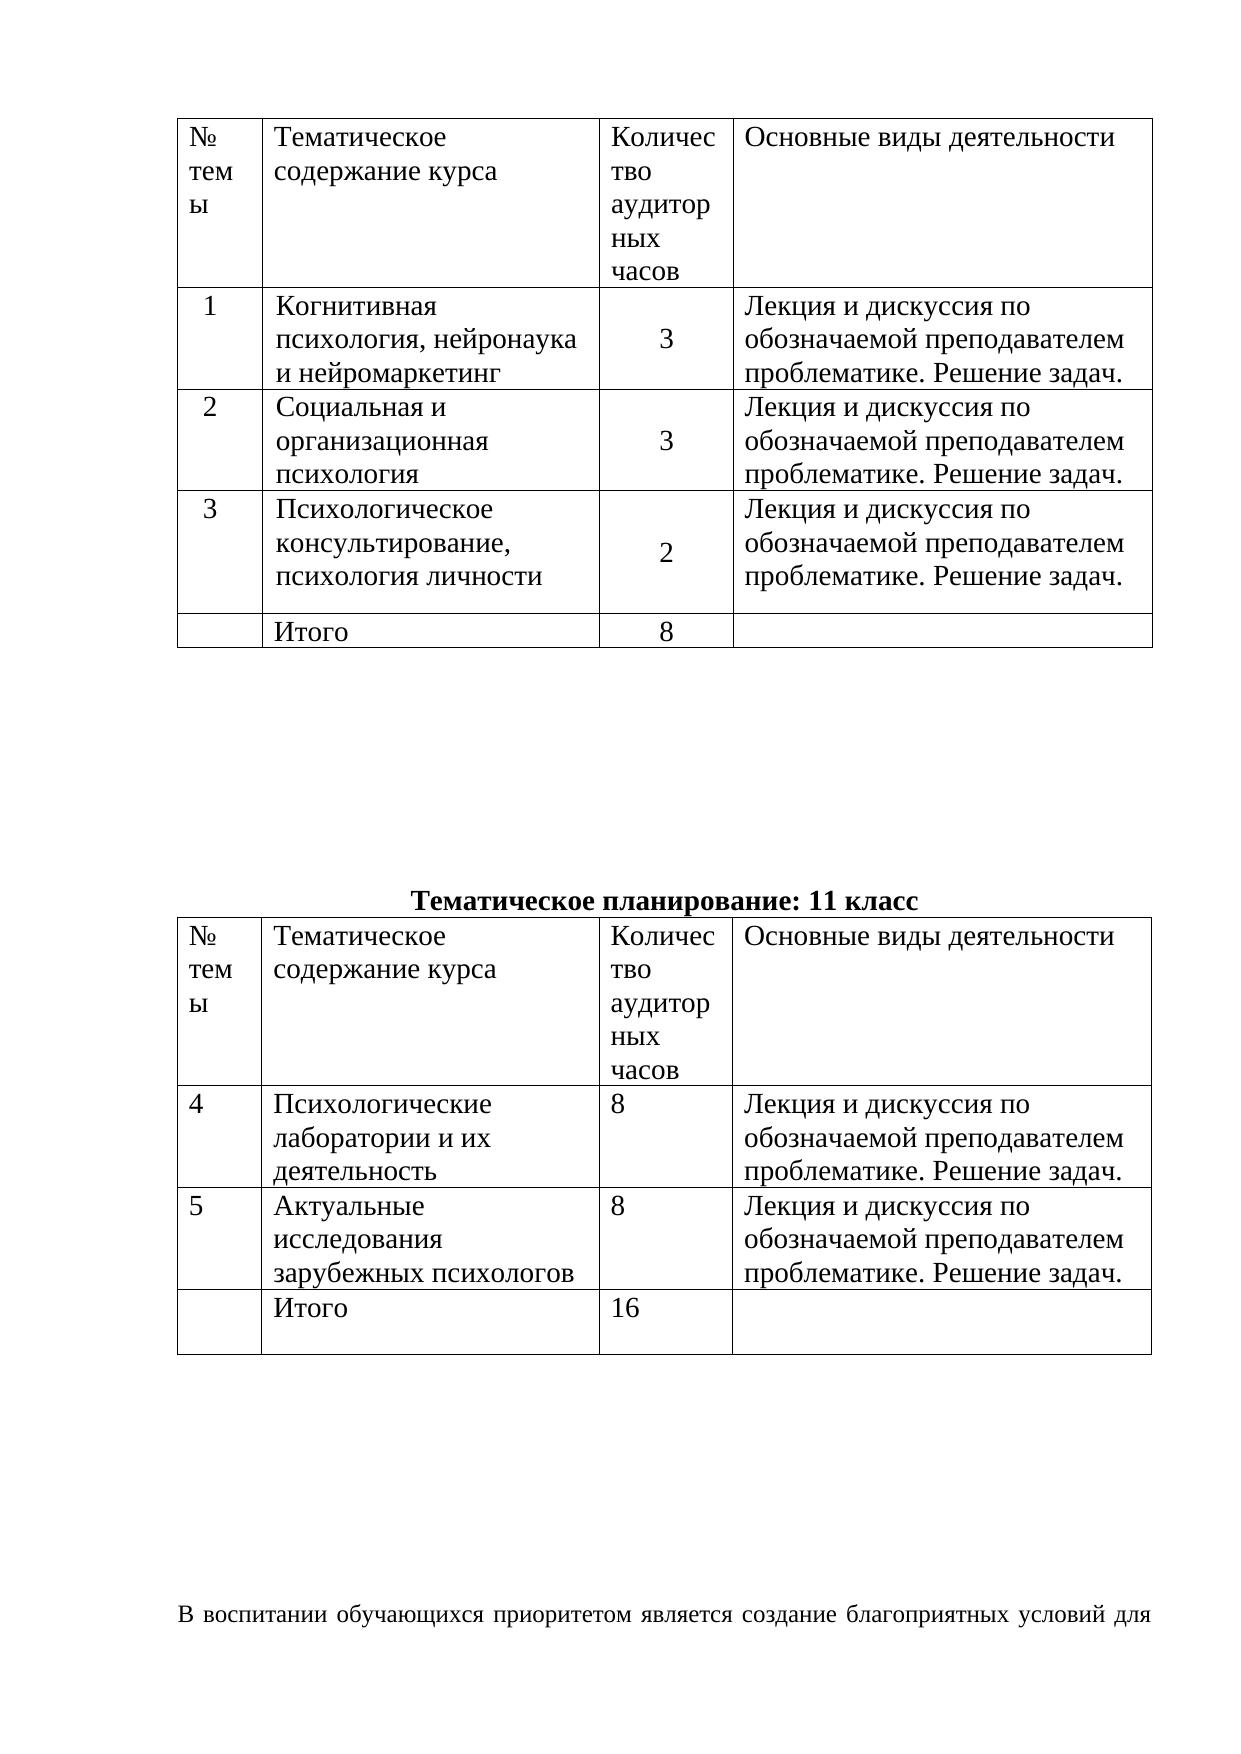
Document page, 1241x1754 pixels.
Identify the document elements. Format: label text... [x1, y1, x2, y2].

table_cell Лекция и дискуссия по обозначаемой преподавателем проблематике. Решение задач. [734, 390, 1152, 490]
table_header Количество аудиторных часов [600, 918, 732, 1085]
table_cell 8 [600, 614, 733, 647]
table_cell Социальная и организационная психология [263, 390, 599, 490]
table_cell 16 [600, 1290, 732, 1354]
table_cell Лекция и дискуссия по обозначаемой преподавателем проблематике. Решение задач. [734, 491, 1152, 613]
table_header № темы [178, 918, 261, 1085]
table_cell [178, 1290, 261, 1354]
table_cell 2 [178, 390, 262, 490]
table_cell 2 [600, 491, 733, 613]
table_cell 4 [178, 1086, 261, 1187]
table_cell [734, 614, 1152, 647]
table_cell Итого [262, 1290, 599, 1354]
table_cell 3 [600, 288, 733, 388]
text Тематическое планирование: 11 класс [177, 883, 1152, 917]
table_cell 1 [178, 288, 262, 388]
table_cell Лекция и дискуссия по обозначаемой преподавателем проблематике. Решение задач. [733, 1188, 1151, 1289]
table_cell Когнитивная психология, нейронаука и нейромаркетинг [263, 288, 599, 388]
table_header Тематическое содержание курса [263, 119, 599, 287]
table_header № темы [178, 119, 262, 287]
table_cell Лекция и дискуссия по обозначаемой преподавателем проблематике. Решение задач. [734, 288, 1152, 388]
table_cell 5 [178, 1188, 261, 1289]
table_header Количество аудиторных часов [600, 119, 733, 287]
table_header Тематическое содержание курса [262, 918, 599, 1085]
table_cell [178, 614, 262, 647]
table_header Основные виды деятельности [733, 918, 1151, 1085]
table_cell 8 [600, 1188, 732, 1289]
table_cell 8 [600, 1086, 732, 1187]
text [177, 1599, 1152, 1628]
table_cell 3 [600, 390, 733, 490]
table_header Основные виды деятельности [734, 119, 1152, 287]
table_cell Психологическое консультирование, психология личности [263, 491, 599, 613]
table_cell 3 [178, 491, 262, 613]
table_cell Психологические лаборатории и их деятельность [262, 1086, 599, 1187]
table_cell Актуальные исследования зарубежных психологов [262, 1188, 599, 1289]
table_cell Лекция и дискуссия по обозначаемой преподавателем проблематике. Решение задач. [733, 1086, 1151, 1187]
table_cell [733, 1290, 1151, 1354]
table_cell Итого [263, 614, 599, 647]
